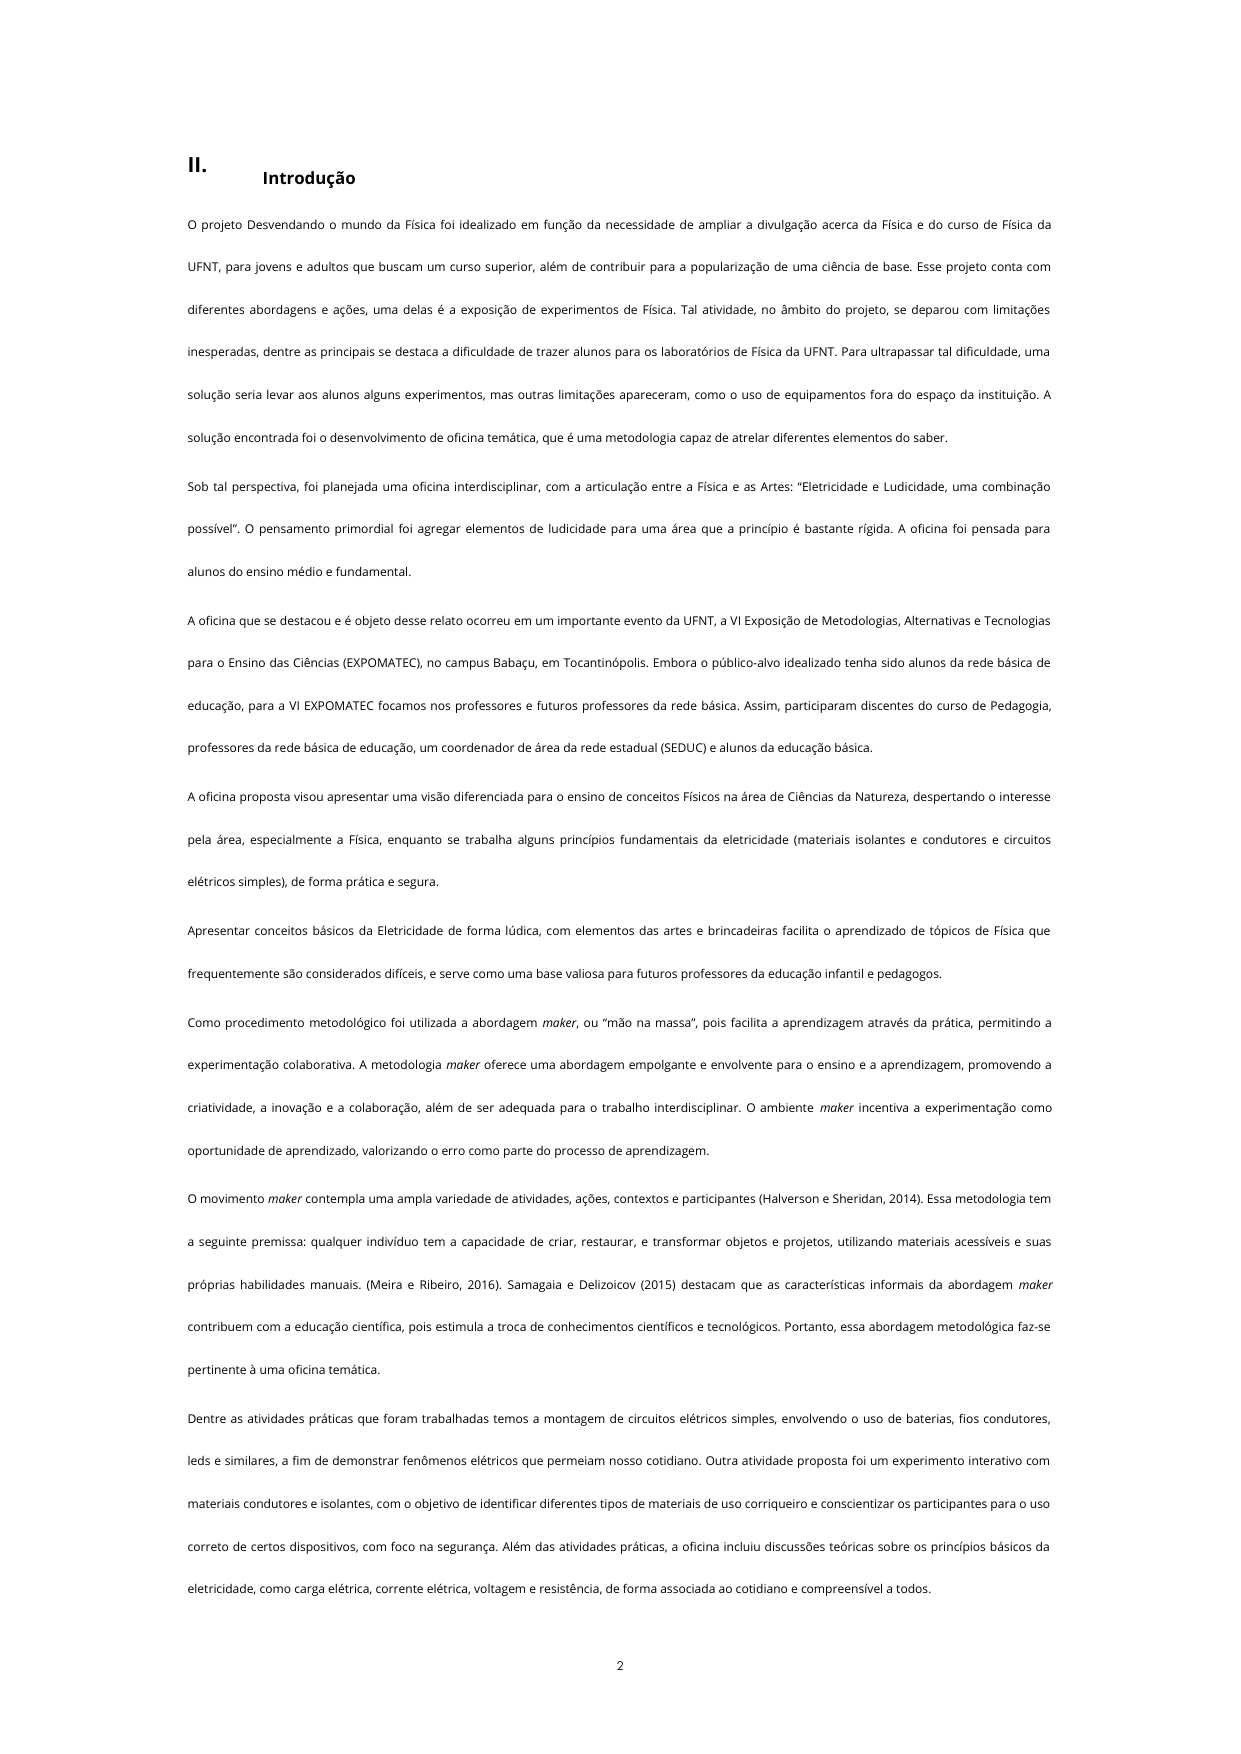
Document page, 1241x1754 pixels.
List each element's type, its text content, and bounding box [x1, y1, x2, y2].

text O projeto Desvendando o mundo da Física foi idealizado em função da necessidade de ampliar a divulgação acerca da Física e do curso de Física da UFNT, para jovens e adultos que buscam um curso superior, além de contribuir para a popularização de uma ciência de base. Esse projeto conta com diferentes abordagens e ações, uma delas é a exposição de experimentos de Física. Tal atividade, no âmbito do projeto, se deparou com limitações inesperadas, dentre as principais se destaca a dificuldade de trazer alunos para os laboratórios de Física da UFNT. Para ultrapassar tal dificuldade, uma solução seria levar aos alunos alguns experimentos, mas outras limitações apareceram, como o uso de equipamentos fora do espaço da instituição. A solução encontrada foi o desenvolvimento de oficina temática, que é uma metodologia capaz de atrelar diferentes elementos do saber. [187, 204, 1053, 446]
text O movimento maker contempla uma ampla variedade de atividades, ações, contextos e participantes (Halverson e Sheridan, 2014). Essa metodologia tem a seguinte premissa: qualquer indivíduo tem a capacidade de criar, restaurar, e transformar objetos e projetos, utilizando materiais acessíveis e suas próprias habilidades manuais. (Meira e Ribeiro, 2016). Samagaia e Delizoicov (2015) destacam que as características informais da abordagem maker contribuem com a educação científica, pois estimula a troca de conhecimentos científicos e tecnológicos. Portanto, essa abordagem metodológica faz-se pertinente à uma oficina temática. [187, 1179, 1053, 1378]
text Como procedimento metodológico foi utilizada a abordagem maker, ou “mão na massa”, pois facilita a aprendizagem através da prática, permitindo a experimentação colaborativa. A metodologia maker oferece uma abordagem empolgante e envolvente para o ensino e a aprendizagem, promovendo a criatividade, a inovação e a colaboração, além de ser adequada para o trabalho interdisciplinar. O ambiente maker incentiva a experimentação como oportunidade de aprendizado, valorizando o erro como parte do processo de aprendizagem. [187, 1002, 1053, 1159]
text Dentre as atividades práticas que foram trabalhadas temos a montagem de circuitos elétricos simples, envolvendo o uso de baterias, fios condutores, leds e similares, a fim de demonstrar fenômenos elétricos que permeiam nosso cotidiano. Outra atividade proposta foi um experimento interativo com materiais condutores e isolantes, com o objetivo de identificar diferentes tipos de materiais de uso corriqueiro e conscientizar os participantes para o uso correto de certos dispositivos, com foco na segurança. Além das atividades práticas, a oficina incluiu discussões teóricas sobre os princípios básicos da eletricidade, como carga elétrica, corrente elétrica, voltagem e resistência, de forma associada ao cotidiano e compreensível a todos. [187, 1398, 1053, 1597]
text Sob tal perspectiva, foi planejada uma oficina interdisciplinar, com a articulação entre a Física e as Artes: “Eletricidade e Ludicidade, uma combinação possível”. O pensamento primordial foi agregar elementos de ludicidade para uma área que a princípio é bastante rígida. A oficina foi pensada para alunos do ensino médio e fundamental. [187, 466, 1053, 580]
text A oficina proposta visou apresentar uma visão diferenciada para o ensino de conceitos Físicos na área de Ciências da Natureza, despertando o interesse pela área, especialmente a Física, enquanto se trabalha alguns princípios fundamentais da eletricidade (materiais isolantes e condutores e circuitos elétricos simples), de forma prática e segura. [187, 777, 1053, 891]
text Apresentar conceitos básicos da Eletricidade de forma lúdica, com elementos das artes e brincadeiras facilita o aprendizado de tópicos de Física que frequentemente são considerados difíceis, e serve como uma base valiosa para futuros professores da educação infantil e pedagogos. [187, 911, 1053, 982]
list Introdução [187, 150, 1053, 190]
text A oficina que se destacou e é objeto desse relato ocorreu em um importante evento da UFNT, a VI Exposição de Metodologias, Alternativas e Tecnologias para o Ensino das Ciências (EXPOMATEC), no campus Babaçu, em Tocantinópolis. Embora o público-alvo idealizado tenha sido alunos da rede básica de educação, para a VI EXPOMATEC focamos nos professores e futuros professores da rede básica. Assim, participaram discentes do curso de Pedagogia, professores da rede básica de educação, um coordenador de área da rede estadual (SEDUC) e alunos da educação básica. [187, 600, 1053, 756]
